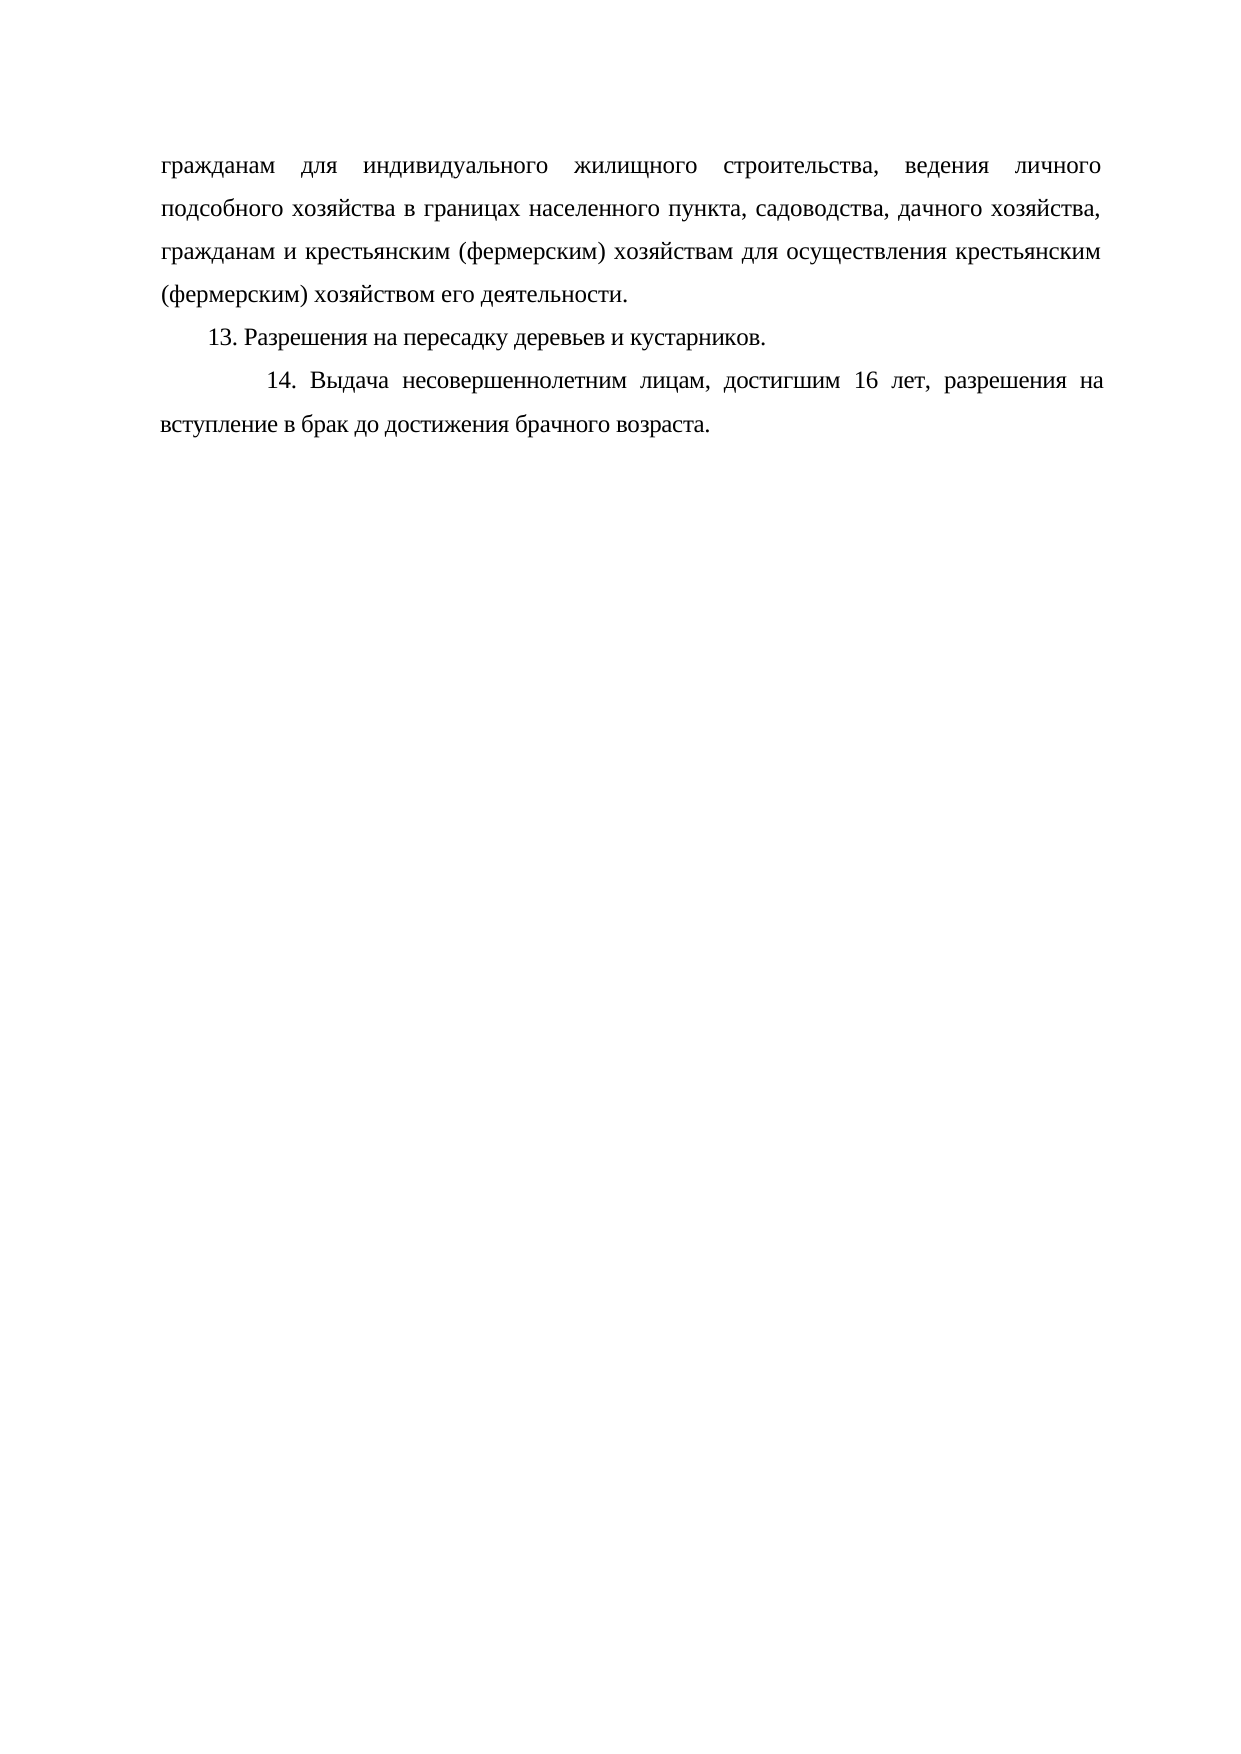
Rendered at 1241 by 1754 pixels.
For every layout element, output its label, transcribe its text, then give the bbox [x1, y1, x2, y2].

text 14. Выдача несовершеннолетним лицам, достигшим 16 лет, разрешения на вступление в брак до достижения брачного возраста. [160, 366, 1106, 437]
text 13. Разрешения на пересадку деревьев и кустарников. [160, 322, 1106, 351]
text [161, 150, 1102, 308]
